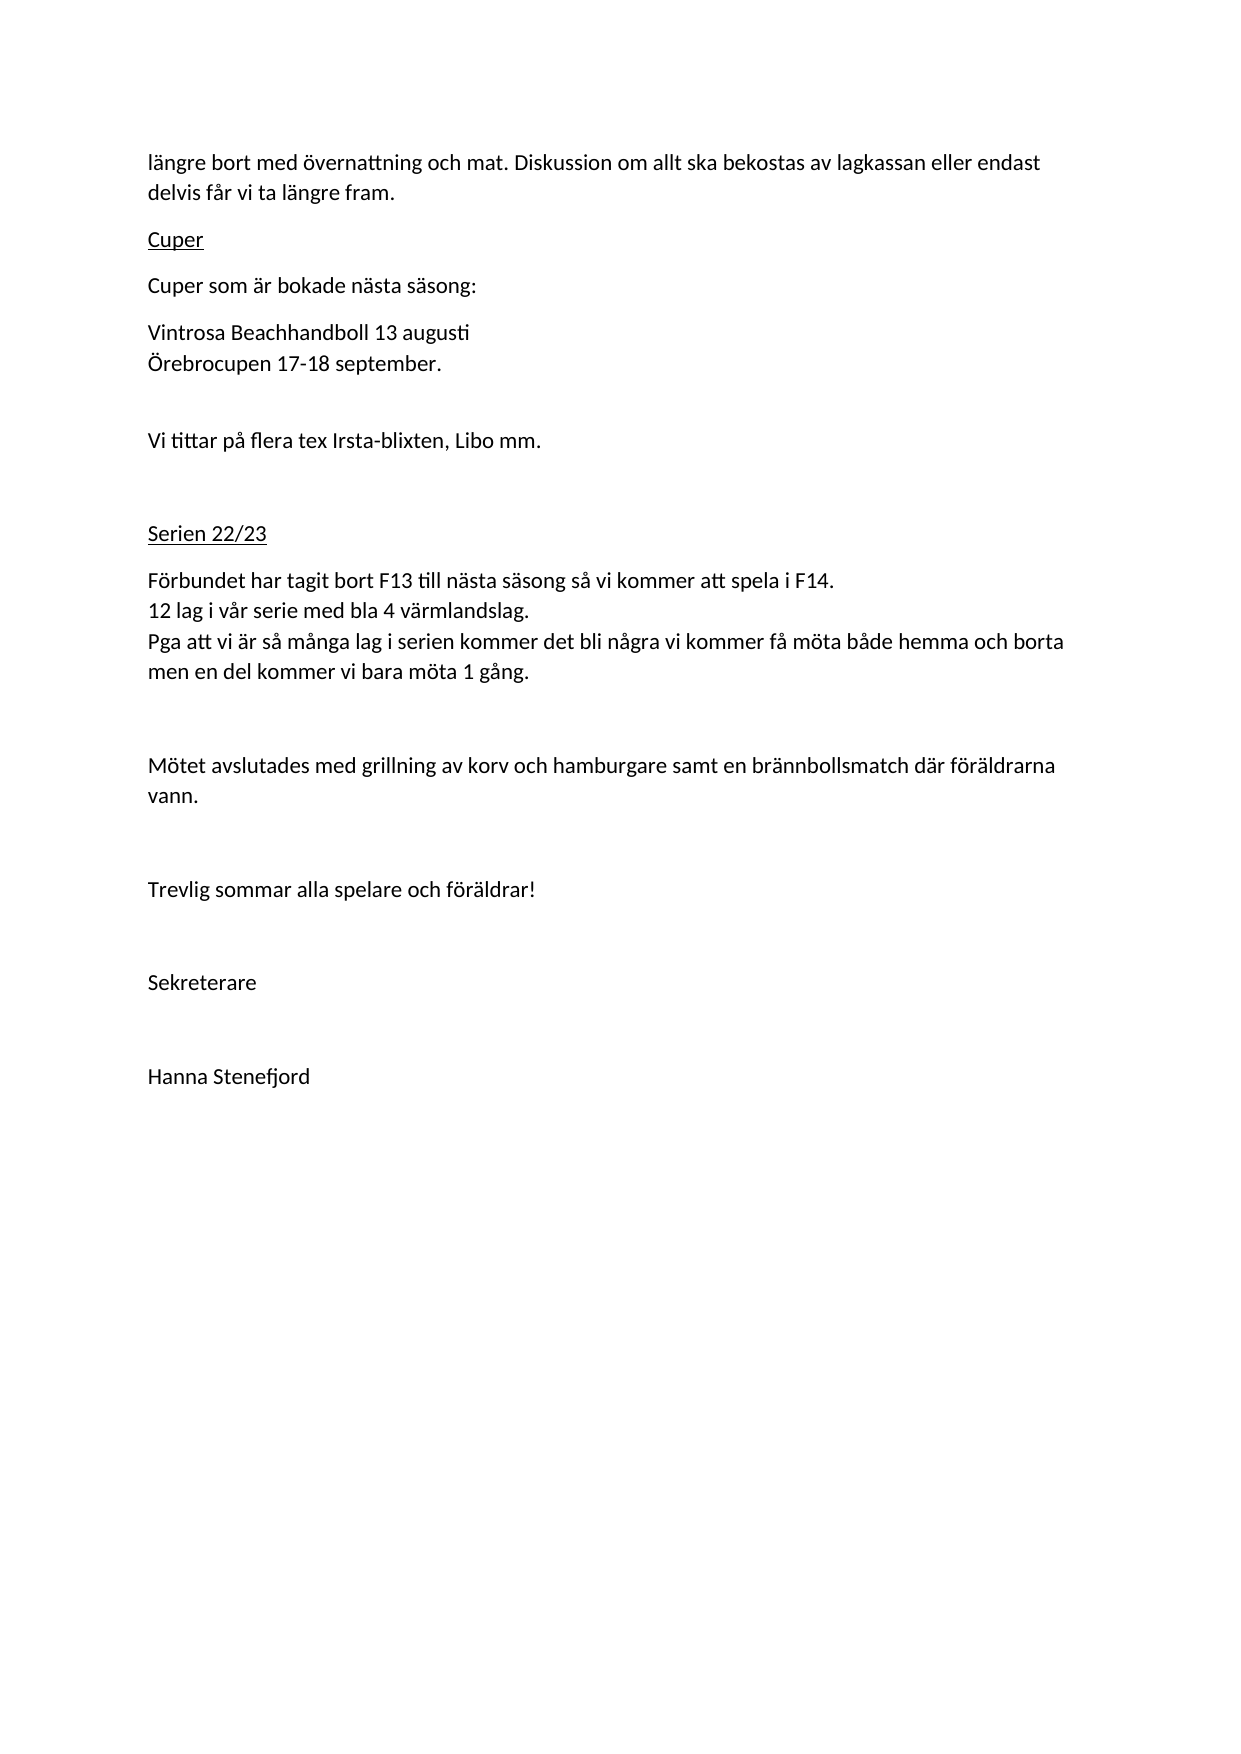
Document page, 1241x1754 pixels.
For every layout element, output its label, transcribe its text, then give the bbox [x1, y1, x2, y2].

text Hanna Stenefjord [148, 1062, 1093, 1090]
text Förbundet har tagit bort F13 till nästa säsong så vi kommer att spela i F14. 12 lag i vår serie med bla 4 värmlandslag. Pga att vi är så många lag i serien kommer det bli några vi kommer få möta både hemma och borta men en del kommer vi bara möta 1 gång. [148, 566, 1093, 685]
text Vi tittar på flera tex Irsta-blixten, Libo mm. [148, 426, 1093, 454]
text Vintrosa Beachhandboll 13 augusti Örebrocupen 17-18 september. [148, 318, 1093, 407]
text Cuper [148, 225, 1093, 253]
text Sekreterare [148, 968, 1093, 996]
text Mötet avslutades med grillning av korv och hamburgare samt en brännbollsmatch där föräldrarna vann. [148, 751, 1093, 809]
text Serien 22/23 [148, 519, 1093, 547]
text Trevlig sommar alla spelare och föräldrar! [148, 875, 1093, 903]
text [148, 148, 1093, 206]
text Cuper som är bokade nästa säsong: [148, 272, 1093, 299]
